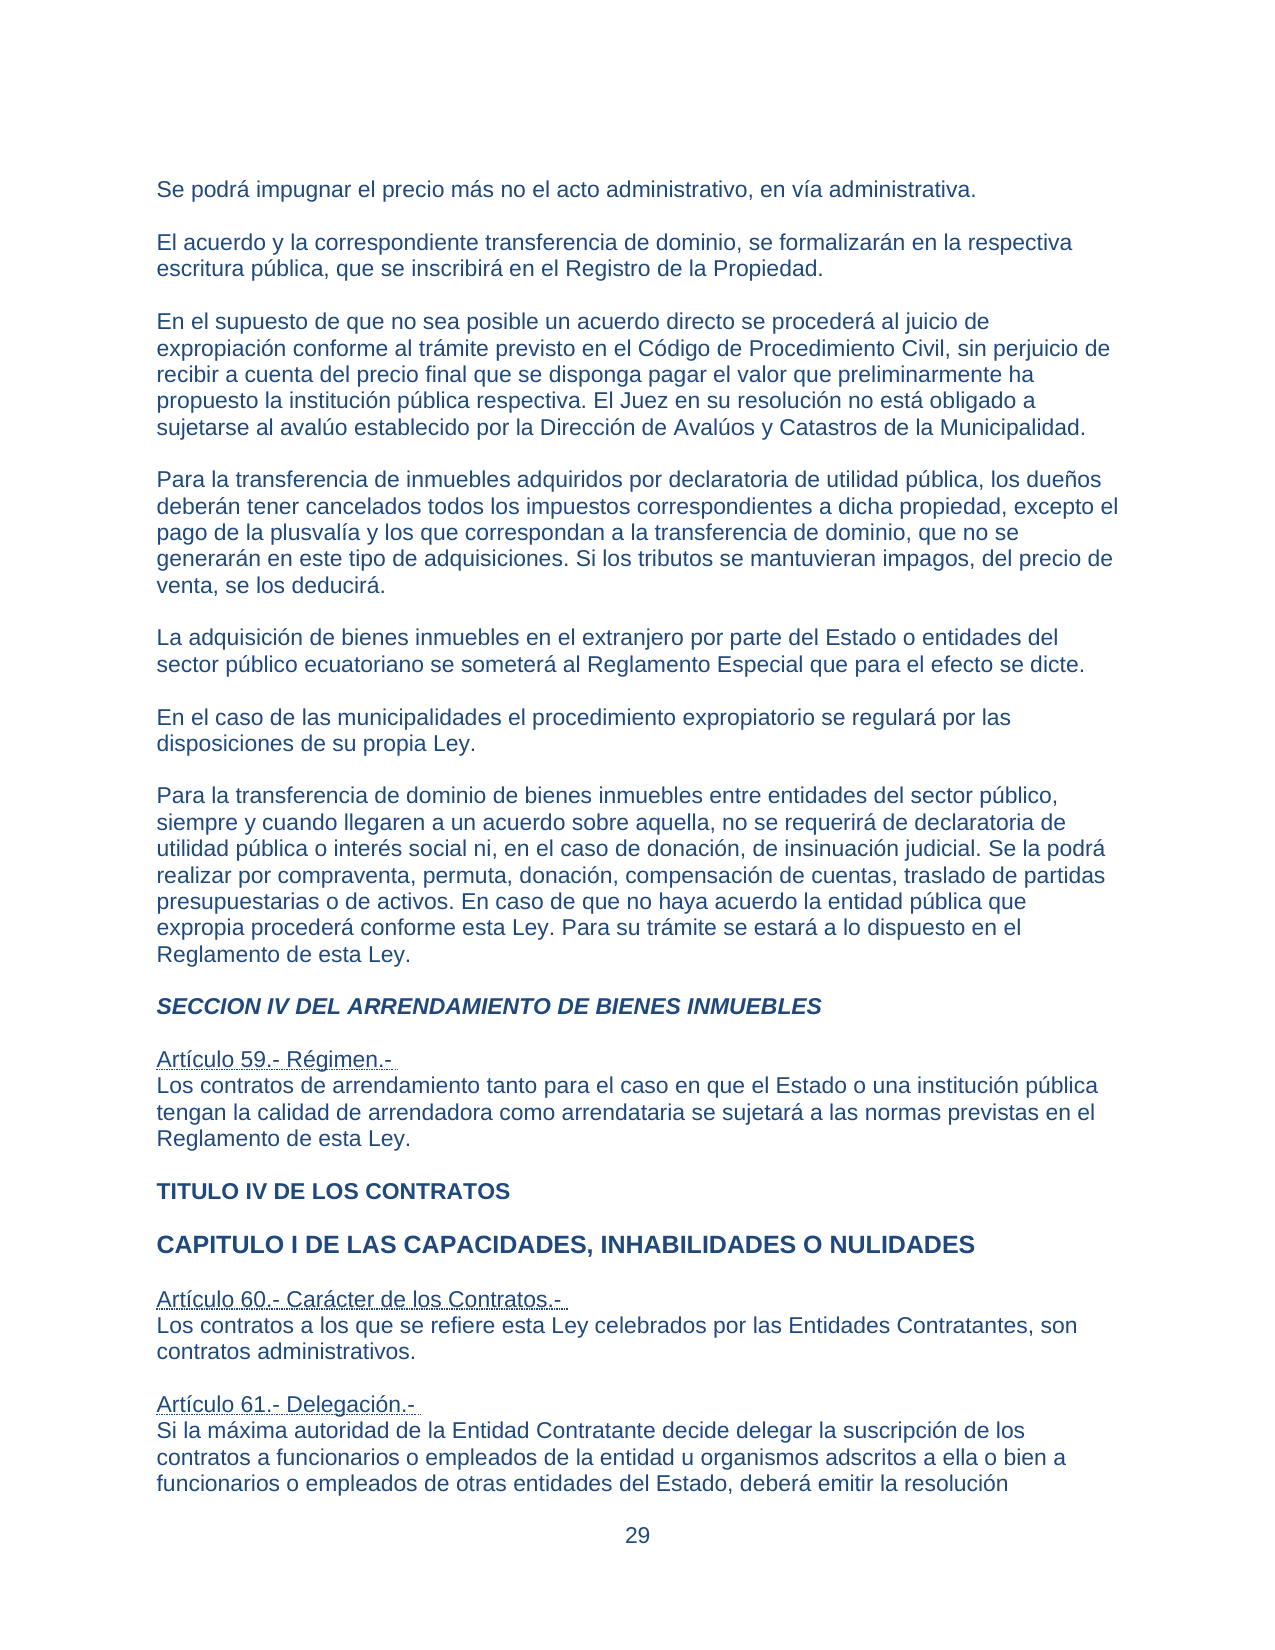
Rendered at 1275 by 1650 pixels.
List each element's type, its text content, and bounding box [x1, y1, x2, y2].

subtitle SECCION IV DEL ARRENDAMIENTO DE BIENES INMUEBLES [156, 993, 1118, 1020]
text Para la transferencia de dominio de bienes inmuebles entre entidades del sector público, siempre y cuando llegaren a un acuerdo sobre aquella, no se requerirá de declaratoria de utilidad pública o interés social ni, en el caso de donación, de insinuación judicial. Se la podrá realizar por compraventa, permuta, donación, compensación de cuentas, traslado de partidas presupuestarias o de activos. En caso de que no haya acuerdo la entidad pública que expropia procederá conforme esta Ley. Para su trámite se estará a lo dispuesto en el Reglamento de esta Ley. [156, 782, 1118, 967]
subtitle Artículo 59.- Régimen.- [156, 1046, 1118, 1072]
text El acuerdo y la correspondiente transferencia de dominio, se formalizarán en la respectiva escritura pública, que se inscribirá en el Registro de la Propiedad. [156, 229, 1118, 282]
text En el supuesto de que no sea posible un acuerdo directo se procederá al juicio de expropiación conforme al trámite previsto en el Código de Procedimiento Civil, sin perjuicio de recibir a cuenta del precio final que se disponga pagar el valor que preliminarmente ha propuesto la institución pública respectiva. El Juez en su resolución no está obligado a sujetarse al avalúo establecido por la Dirección de Avalúos y Catastros de la Municipalidad. [156, 308, 1118, 440]
subtitle Artículo 60.- Carácter de los Contratos.- [156, 1286, 1118, 1312]
text Para la transferencia de inmuebles adquiridos por declaratoria de utilidad pública, los dueños deberán tener cancelados todos los impuestos correspondientes a dicha propiedad, excepto el pago de la plusvalía y los que correspondan a la transferencia de dominio, que no se generarán en este tipo de adquisiciones. Si los tributos se mantuvieran impagos, del precio de venta, se los deducirá. [156, 466, 1118, 598]
text La adquisición de bienes inmuebles en el extranjero por parte del Estado o entidades del sector público ecuatoriano se someterá al Reglamento Especial que para el efecto se dicte. [156, 624, 1118, 677]
subtitle TITULO IV DE LOS CONTRATOS [156, 1178, 1118, 1204]
subtitle Artículo 61.- Delegación.- [156, 1391, 1118, 1417]
text Los contratos a los que se refiere esta Ley celebrados por las Entidades Contratantes, son contratos administrativos. [156, 1312, 1118, 1365]
subtitle CAPITULO I DE LAS CAPACIDADES, INHABILIDADES O NULIDADES [156, 1231, 1118, 1259]
text Se podrá impugnar el precio más no el acto administrativo, en vía administrativa. [156, 176, 1118, 203]
text En el caso de las municipalidades el procedimiento expropiatorio se regulará por las disposiciones de su propia Ley. [156, 703, 1118, 756]
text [156, 1417, 1118, 1496]
text Los contratos de arrendamiento tanto para el caso en que el Estado o una institución pública tengan la calidad de arrendadora como arrendataria se sujetará a las normas previstas en el Reglamento de esta Ley. [156, 1072, 1118, 1151]
